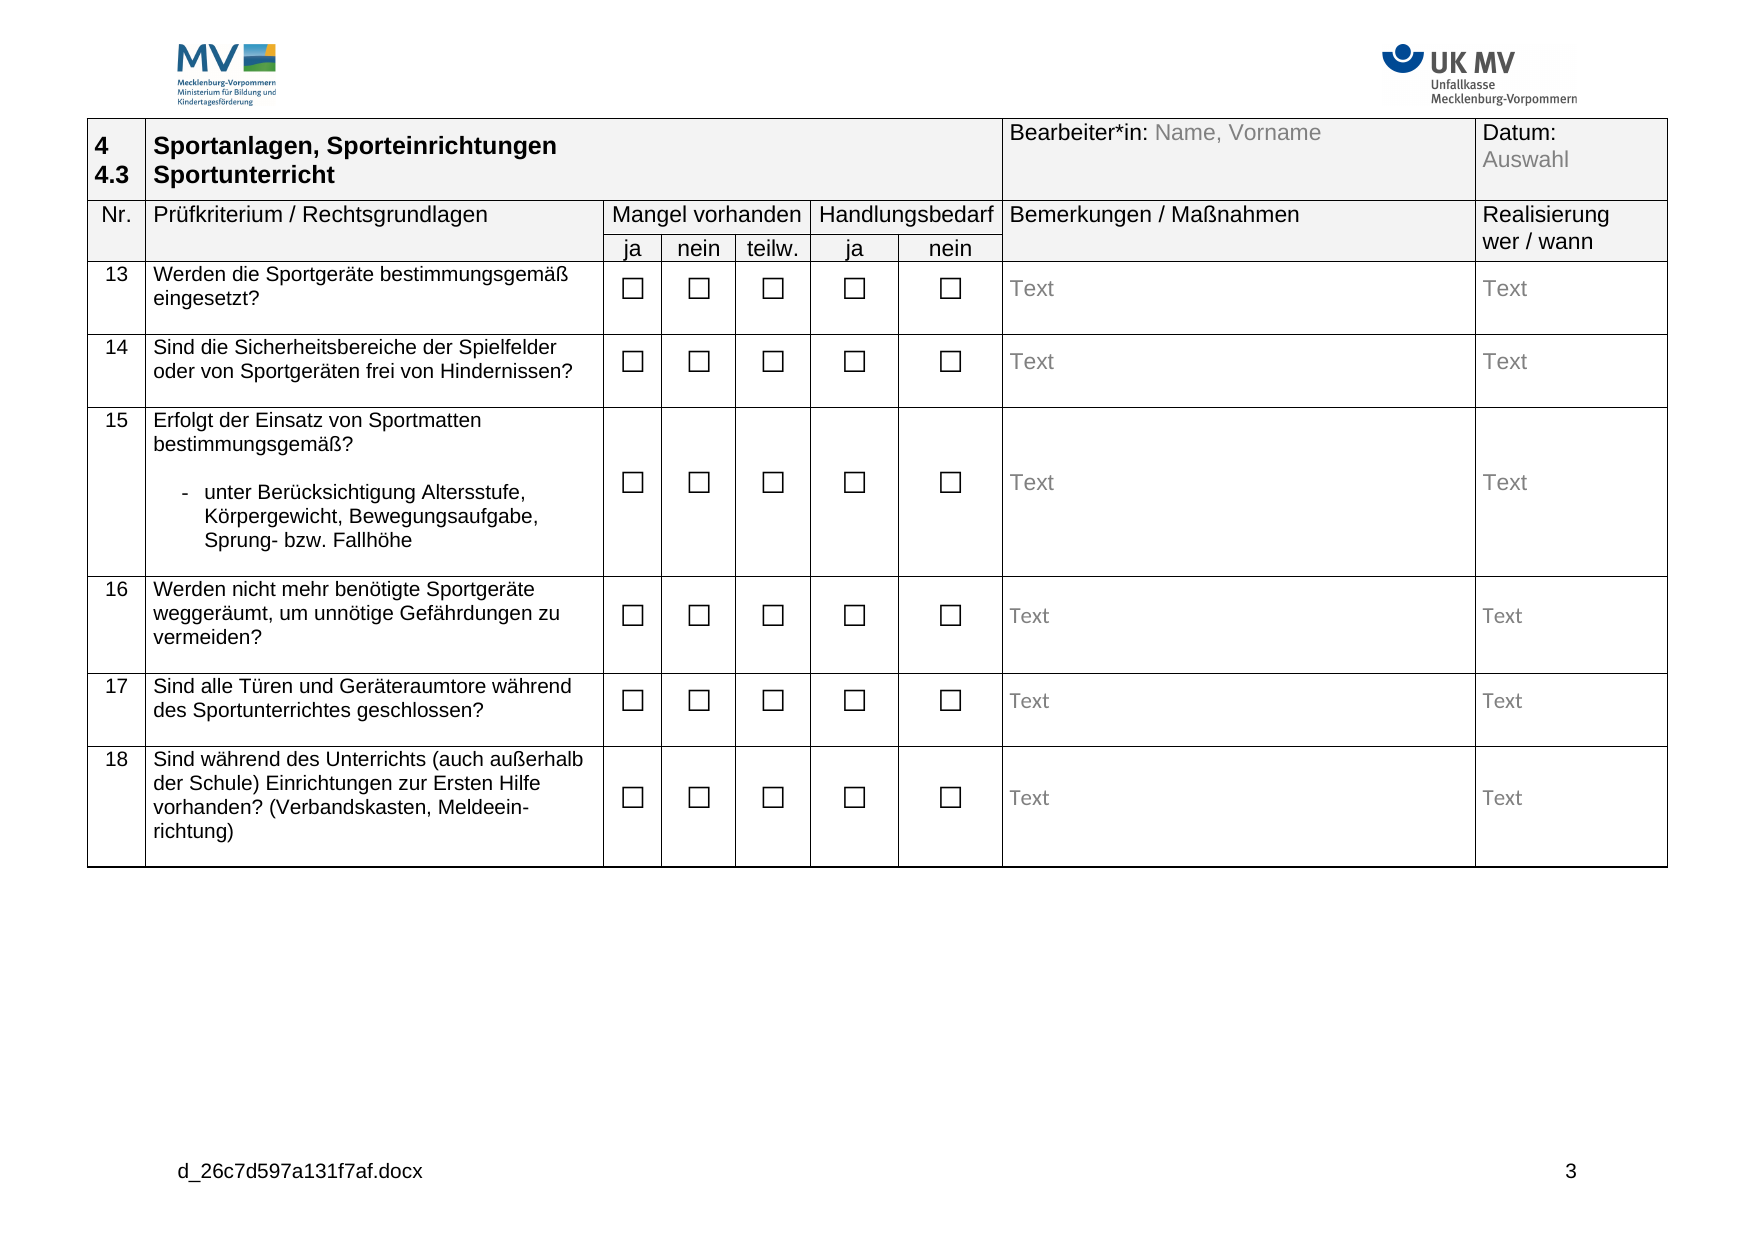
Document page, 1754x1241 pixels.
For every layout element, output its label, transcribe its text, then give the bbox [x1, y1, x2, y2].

table_cell Nr. [88, 201, 145, 261]
table_cell 17 [88, 674, 145, 746]
table_cell 18 [88, 747, 145, 866]
table_cell 14 [88, 335, 145, 407]
table_cell 16 [88, 577, 145, 673]
table_cell Prüfkriterium / Rechtsgrundlagen [146, 201, 603, 261]
table_cell ja [604, 235, 661, 261]
table_cell Sind alle Türen und Geräteraumtore während des Sportunterrichtes geschlossen? [146, 674, 603, 746]
table_header Datum: [1476, 119, 1667, 200]
picture [177, 44, 276, 106]
table_cell Sind die Sicherheitsbereiche der Spielfelder oder von Sportgeräten frei von Hindernissen? [146, 335, 603, 407]
table_cell 15 [88, 408, 145, 576]
table_cell Werden die Sportgeräte bestimmungsgemäß eingesetzt? [146, 262, 603, 334]
table_cell teilw. [736, 235, 810, 261]
table_cell Realisierung wer / wann [1476, 201, 1667, 261]
table_header Bearbeiter*in: [1003, 119, 1475, 200]
table_cell Werden nicht mehr benötigte Sportgeräte weggeräumt, um unnötige Gefährdungen zu vermeiden? [146, 577, 603, 673]
table_cell ja [811, 235, 898, 261]
table_cell 13 [88, 262, 145, 334]
table_cell Mangel vorhanden [604, 201, 810, 233]
table_header 4 4.3 [88, 119, 145, 200]
table_cell Sind während des Unterrichts (auch außerhalb der Schule) Einrichtungen zur Ersten Hilfe vorhanden? (Verbandskasten, Meldeein-richtung) [146, 747, 603, 866]
table_cell Bemerkungen / Maßnahmen [1003, 201, 1475, 261]
table_cell nein [662, 235, 735, 261]
picture [1382, 44, 1577, 106]
table_cell nein [899, 235, 1002, 261]
table_cell Handlungsbedarf [811, 201, 1002, 233]
table_header Sportanlagen, Sporteinrichtungen Sportunterricht [146, 119, 1002, 200]
table_cell Erfolgt der Einsatz von Sportmatten bestimmungsgemäß? unter Berücksichtigung Altersstufe, Körpergewicht, Bewegungsaufgabe, Sprung- bzw. Fallhöhe [146, 408, 603, 576]
